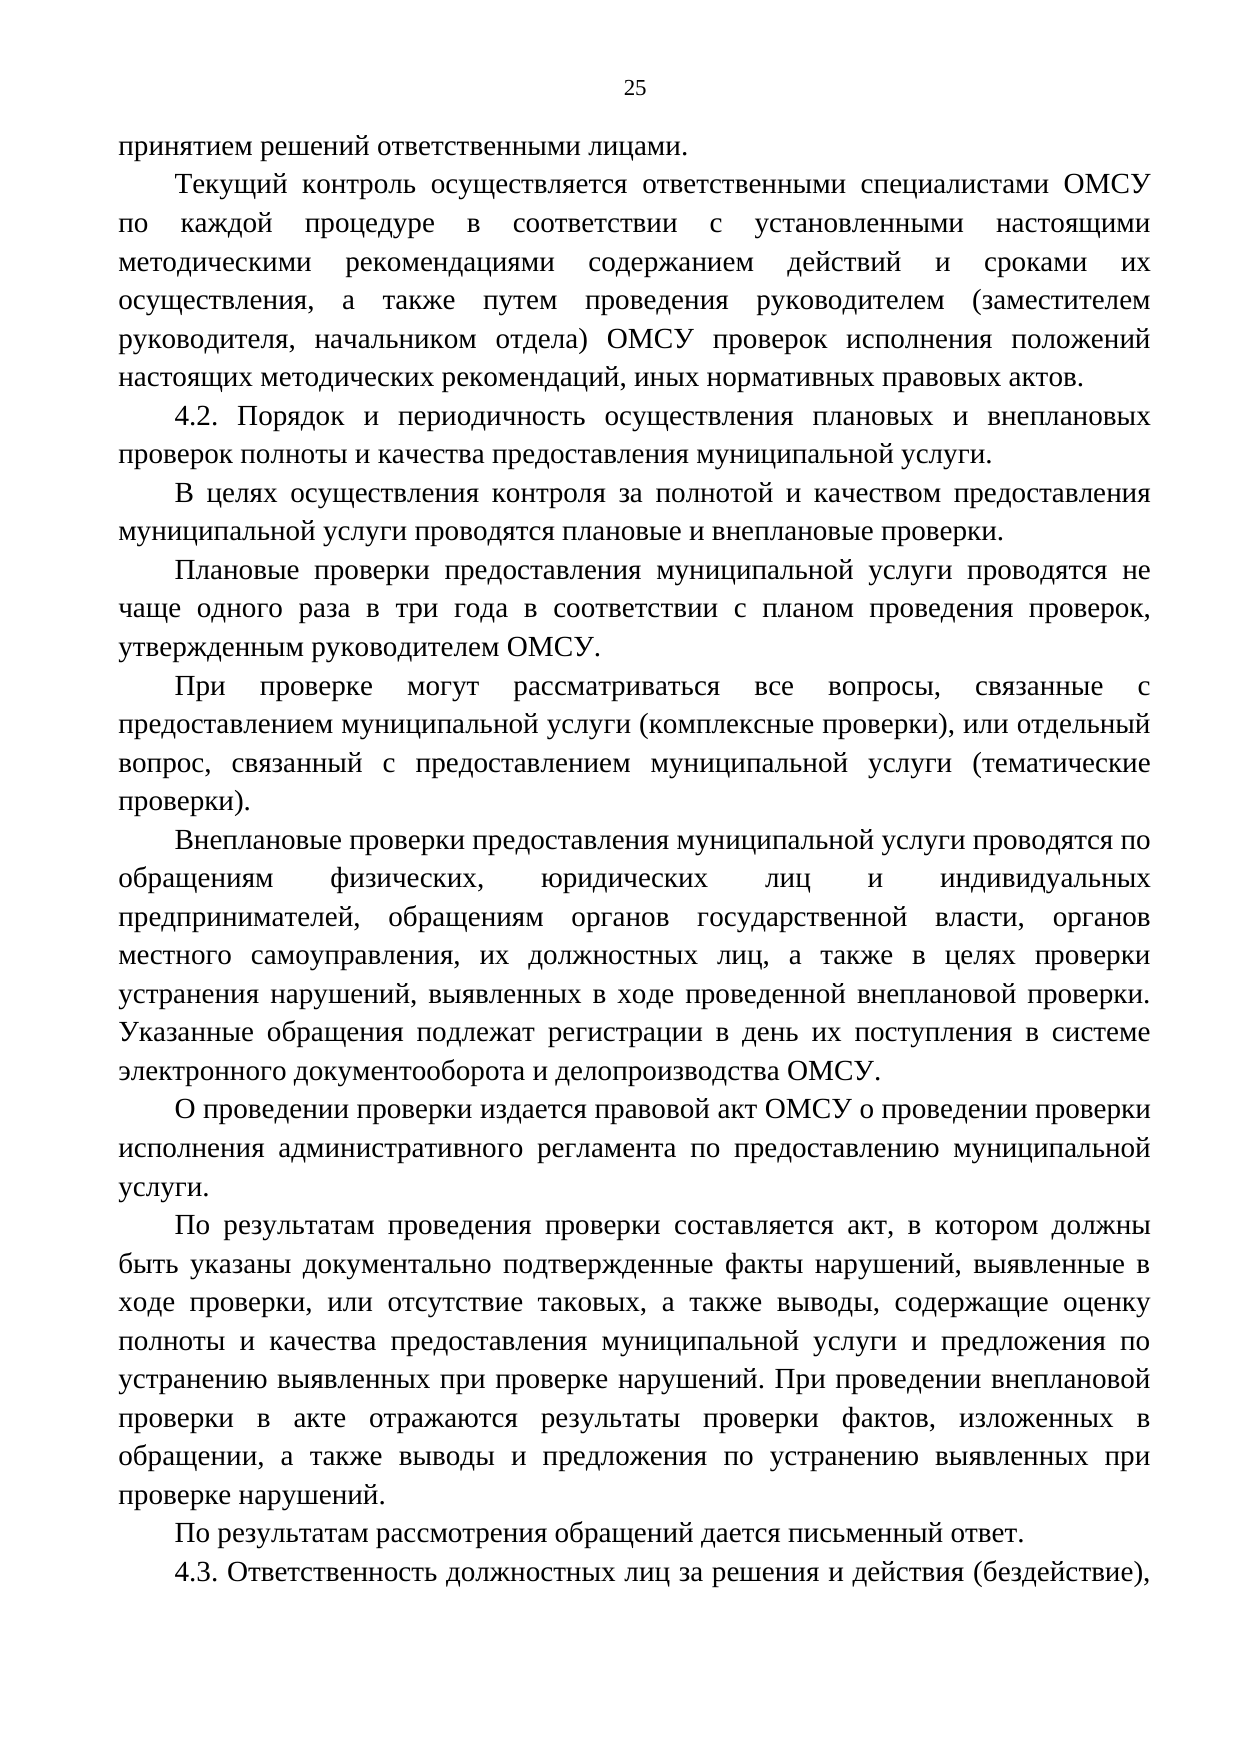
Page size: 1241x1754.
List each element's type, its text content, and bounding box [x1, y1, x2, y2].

text Плановые проверки предоставления муниципальной услуги проводятся не чаще одного раза в три года в соответствии с планом проведения проверок, утвержденным руководителем ОМСУ. [118, 552, 1152, 663]
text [118, 128, 1152, 162]
text 4.2. Порядок и периодичность осуществления плановых и внеплановых проверок полноты и качества предоставления муниципальной услуги. [118, 398, 1152, 470]
text Внеплановые проверки предоставления муниципальной услуги проводятся по обращениям физических, юридических лиц и индивидуальных предпринимателей, обращениям органов государственной власти, органов местного самоуправления, их должностных лиц, а также в целях проверки устранения нарушений, выявленных в ходе проведенной внеплановой проверки. Указанные обращения подлежат регистрации в день их поступления в системе электронного документооборота и делопроизводства ОМСУ. [118, 822, 1152, 1087]
text В целях осуществления контроля за полнотой и качеством предоставления муниципальной услуги проводятся плановые и внеплановые проверки. [118, 475, 1152, 547]
text По результатам рассмотрения обращений дается письменный ответ. [118, 1516, 1152, 1549]
text По результатам проведения проверки составляется акт, в котором должны быть указаны документально подтвержденные факты нарушений, выявленные в ходе проверки, или отсутствие таковых, а также выводы, содержащие оценку полноты и качества предоставления муниципальной услуги и предложения по устранению выявленных при проверке нарушений. При проведении внеплановой проверки в акте отражаются результаты проверки фактов, изложенных в обращении, а также выводы и предложения по устранению выявленных при проверке нарушений. [118, 1207, 1152, 1511]
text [118, 1554, 1152, 1588]
text О проведении проверки издается правовой акт ОМСУ о проведении проверки исполнения административного регламента по предоставлению муниципальной услуги. [118, 1092, 1152, 1202]
text При проверке могут рассматриваться все вопросы, связанные с предоставлением муниципальной услуги (комплексные проверки), или отдельный вопрос, связанный с предоставлением муниципальной услуги (тематические проверки). [118, 668, 1152, 817]
text Текущий контроль осуществляется ответственными специалистами ОМСУ по каждой процедуре в соответствии с установленными настоящими методическими рекомендациями содержанием действий и сроками их осуществления, а также путем проведения руководителем (заместителем руководителя, начальником отдела) ОМСУ проверок исполнения положений настоящих методических рекомендаций, иных нормативных правовых актов. [118, 167, 1152, 393]
